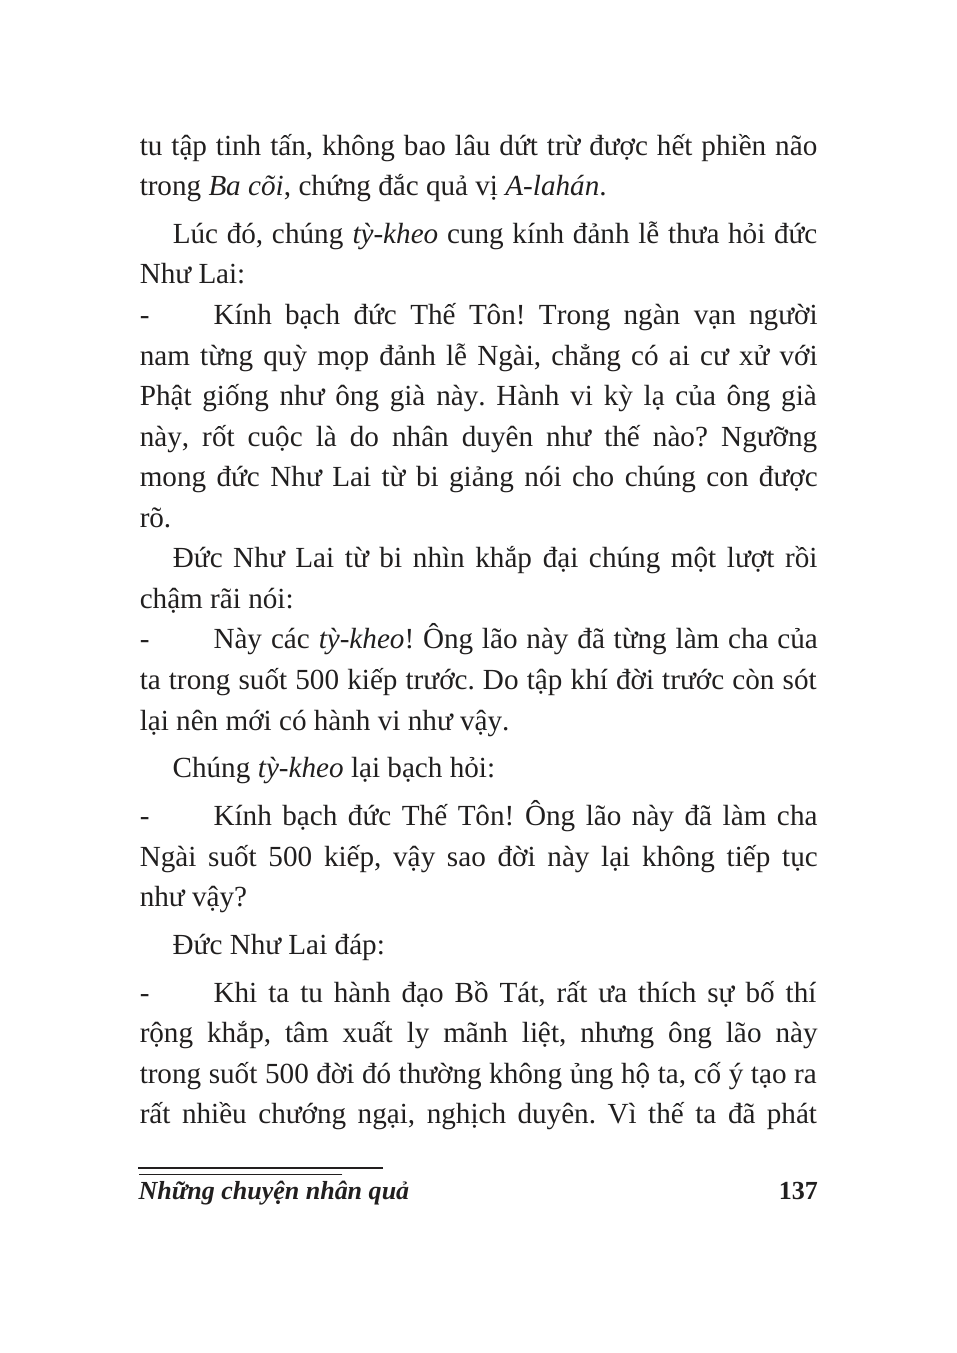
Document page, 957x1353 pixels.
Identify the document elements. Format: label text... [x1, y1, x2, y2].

text Đức Như Lai từ bi nhìn khắp đại chúng một lượt rồi chậm rãi nói: [139, 540, 818, 614]
list Này các tỳ-kheo! Ông lão này đã từng làm cha của ta trong suốt 500 kiếp trước. Do tập khí đời trước còn sót lại nên mới có hành vi như vậy. [139, 622, 818, 736]
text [139, 128, 818, 202]
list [139, 975, 818, 1130]
list Kính bạch đức Thế Tôn! Trong ngàn vạn người nam từng quỳ mọp đảnh lễ Ngài, chẳng có ai cư xử với Phật giống như ông già này. Hành vi kỳ lạ của ông già này, rốt cuộc là do nhân duyên như thế nào? Ngưỡng mong đức Như Lai từ bi giảng nói cho chúng con được rõ. [139, 297, 818, 533]
text Lúc đó, chúng tỳ-kheo cung kính đảnh lễ thưa hỏi đức Như Lai: [139, 216, 818, 290]
text Chúng tỳ-kheo lại bạch hỏi: [172, 750, 818, 784]
list Kính bạch đức Thế Tôn! Ông lão này đã làm cha Ngài suốt 500 kiếp, vậy sao đời này lại không tiếp tục như vậy? [139, 798, 818, 913]
text Đức Như Lai đáp: [172, 927, 818, 960]
